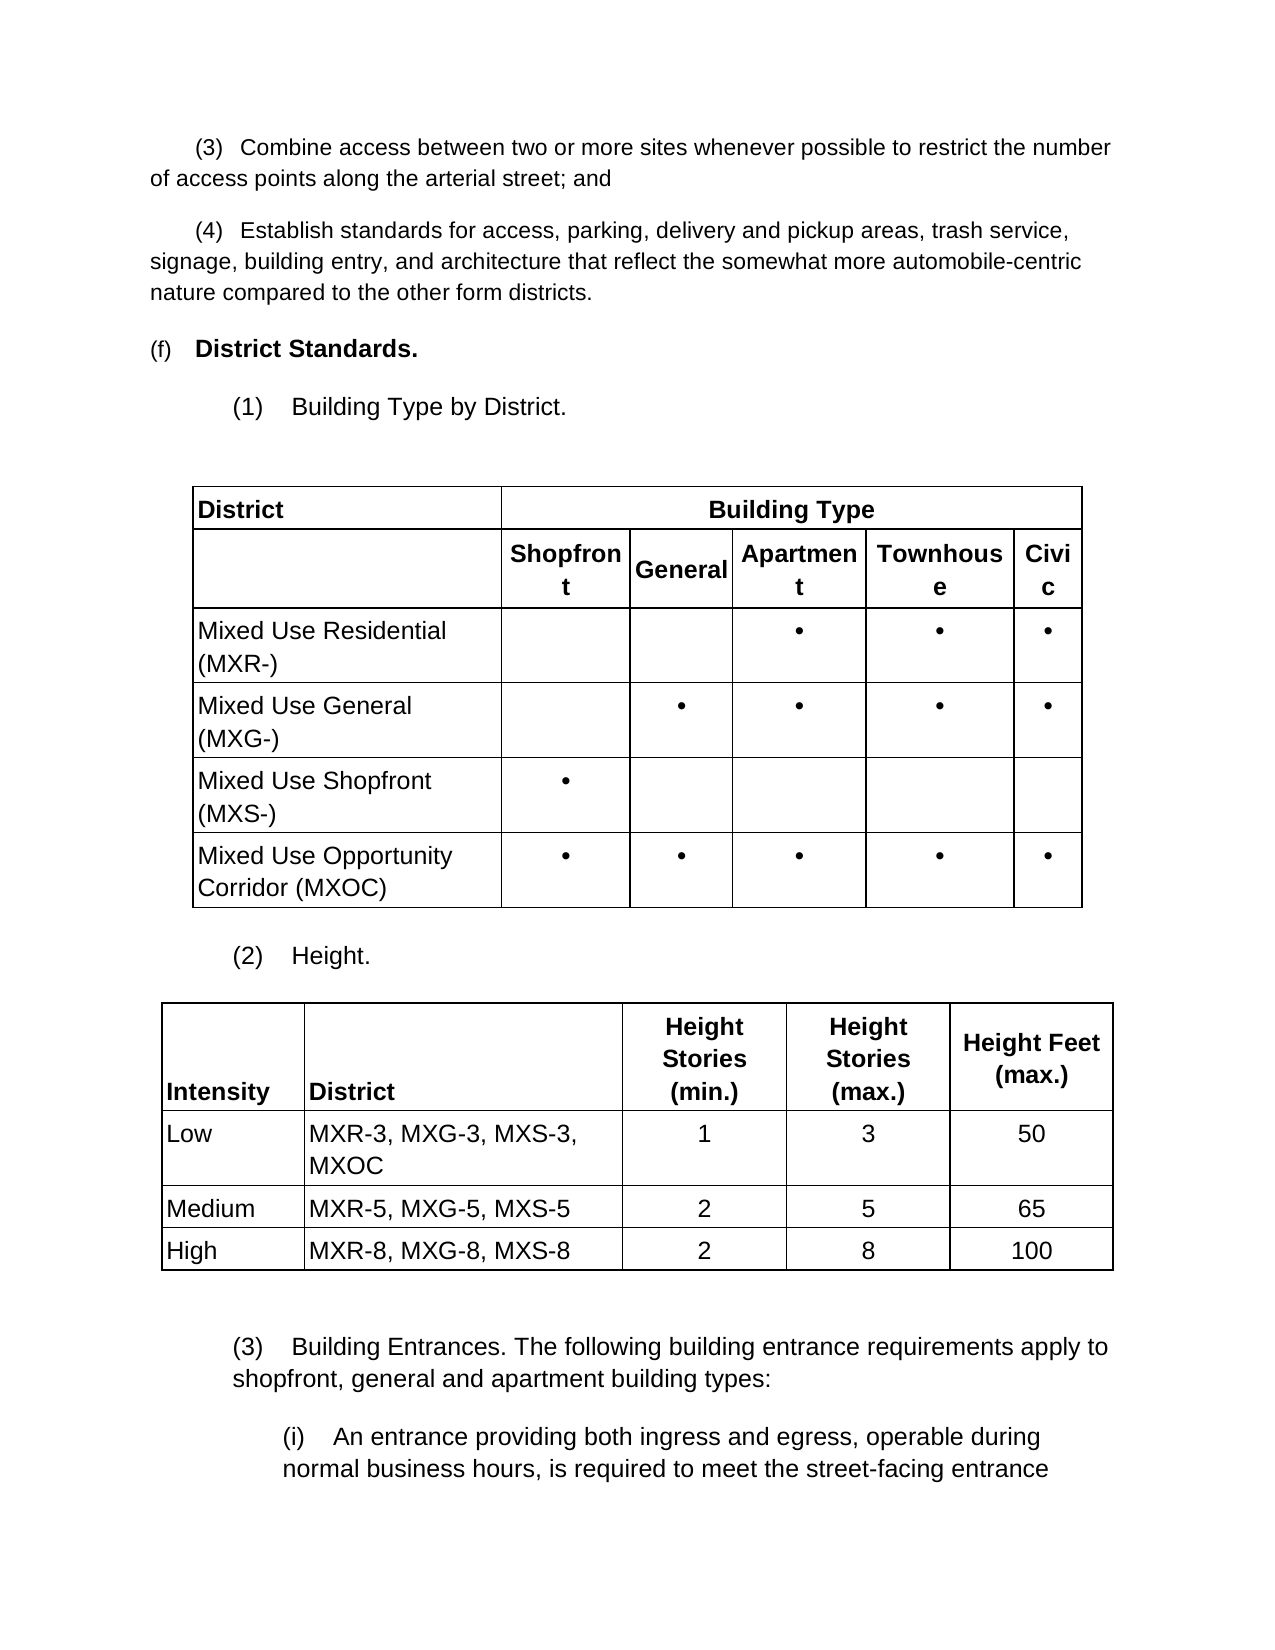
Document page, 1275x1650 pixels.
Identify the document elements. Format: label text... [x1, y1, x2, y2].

table_cell • [733, 609, 865, 682]
table_cell [631, 758, 732, 832]
table_header Building Type [502, 487, 1081, 528]
table_cell Low [163, 1111, 304, 1184]
table_cell [631, 609, 732, 682]
table_cell • [733, 833, 865, 907]
table_cell Shopfront [502, 530, 629, 607]
table_cell • [867, 683, 1013, 757]
table_cell • [1015, 609, 1081, 682]
table_cell 3 [787, 1111, 949, 1184]
table_header District [194, 487, 501, 528]
table_cell Medium [163, 1186, 304, 1227]
table_cell MXR-3, MXG-3, MXS-3, MXOC [305, 1111, 622, 1184]
table_cell 65 [951, 1186, 1112, 1227]
table_cell Mixed Use Opportunity Corridor (MXOC) [194, 833, 501, 907]
table_cell 2 [623, 1186, 786, 1227]
table_header Intensity [163, 1004, 304, 1109]
table_cell • [733, 683, 865, 757]
table_cell 100 [951, 1228, 1112, 1269]
table_cell [867, 758, 1013, 832]
table_cell MXR-8, MXG-8, MXS-8 [305, 1228, 622, 1269]
table_cell Mixed Use General (MXG-) [194, 683, 501, 757]
table_cell • [1015, 683, 1081, 757]
table_cell 2 [623, 1228, 786, 1269]
table_header Height Stories (min.) [623, 1004, 786, 1109]
table_cell Civic [1015, 530, 1081, 607]
text (f) District Standards. [150, 331, 1125, 363]
text (2) Height. [232, 937, 1125, 970]
table_cell • [631, 683, 732, 757]
text (3) Combine access between two or more sites whenever possible to restrict the number of access points along the arterial street; and [150, 133, 1125, 191]
table_cell High [163, 1228, 304, 1269]
table_cell Apartment [733, 530, 865, 607]
table_cell [502, 609, 629, 682]
table_cell • [867, 833, 1013, 907]
table_cell 5 [787, 1186, 949, 1227]
table_cell 50 [951, 1111, 1112, 1184]
table_cell [194, 530, 501, 607]
table_cell • [1015, 833, 1081, 907]
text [282, 1418, 1125, 1483]
table_cell 8 [787, 1228, 949, 1269]
table_cell [1015, 758, 1081, 832]
text (4) Establish standards for access, parking, delivery and pickup areas, trash service, signage, building entry, and architecture that reflect the somewhat more automobile-centric nature compared to the other form districts. [150, 216, 1125, 306]
table_cell General [631, 530, 732, 607]
table_cell • [867, 609, 1013, 682]
table_header Height Stories (max.) [787, 1004, 949, 1109]
table_header District [305, 1004, 622, 1109]
table_cell MXR-5, MXG-5, MXS-5 [305, 1186, 622, 1227]
table_header Height Feet (max.) [951, 1004, 1112, 1109]
text (1) Building Type by District. [232, 388, 1125, 421]
table_cell 1 [623, 1111, 786, 1184]
table_cell • [502, 758, 629, 832]
table_cell Mixed Use Residential (MXR-) [194, 609, 501, 682]
table_cell [733, 758, 865, 832]
table_cell Mixed Use Shopfront (MXS-) [194, 758, 501, 832]
table_cell • [502, 833, 629, 907]
table_cell • [631, 833, 732, 907]
table_cell [502, 683, 629, 757]
table_cell Townhouse [867, 530, 1013, 607]
text (3) Building Entrances. The following building entrance requirements apply to shopfront, general and apartment building types: [232, 1328, 1125, 1393]
